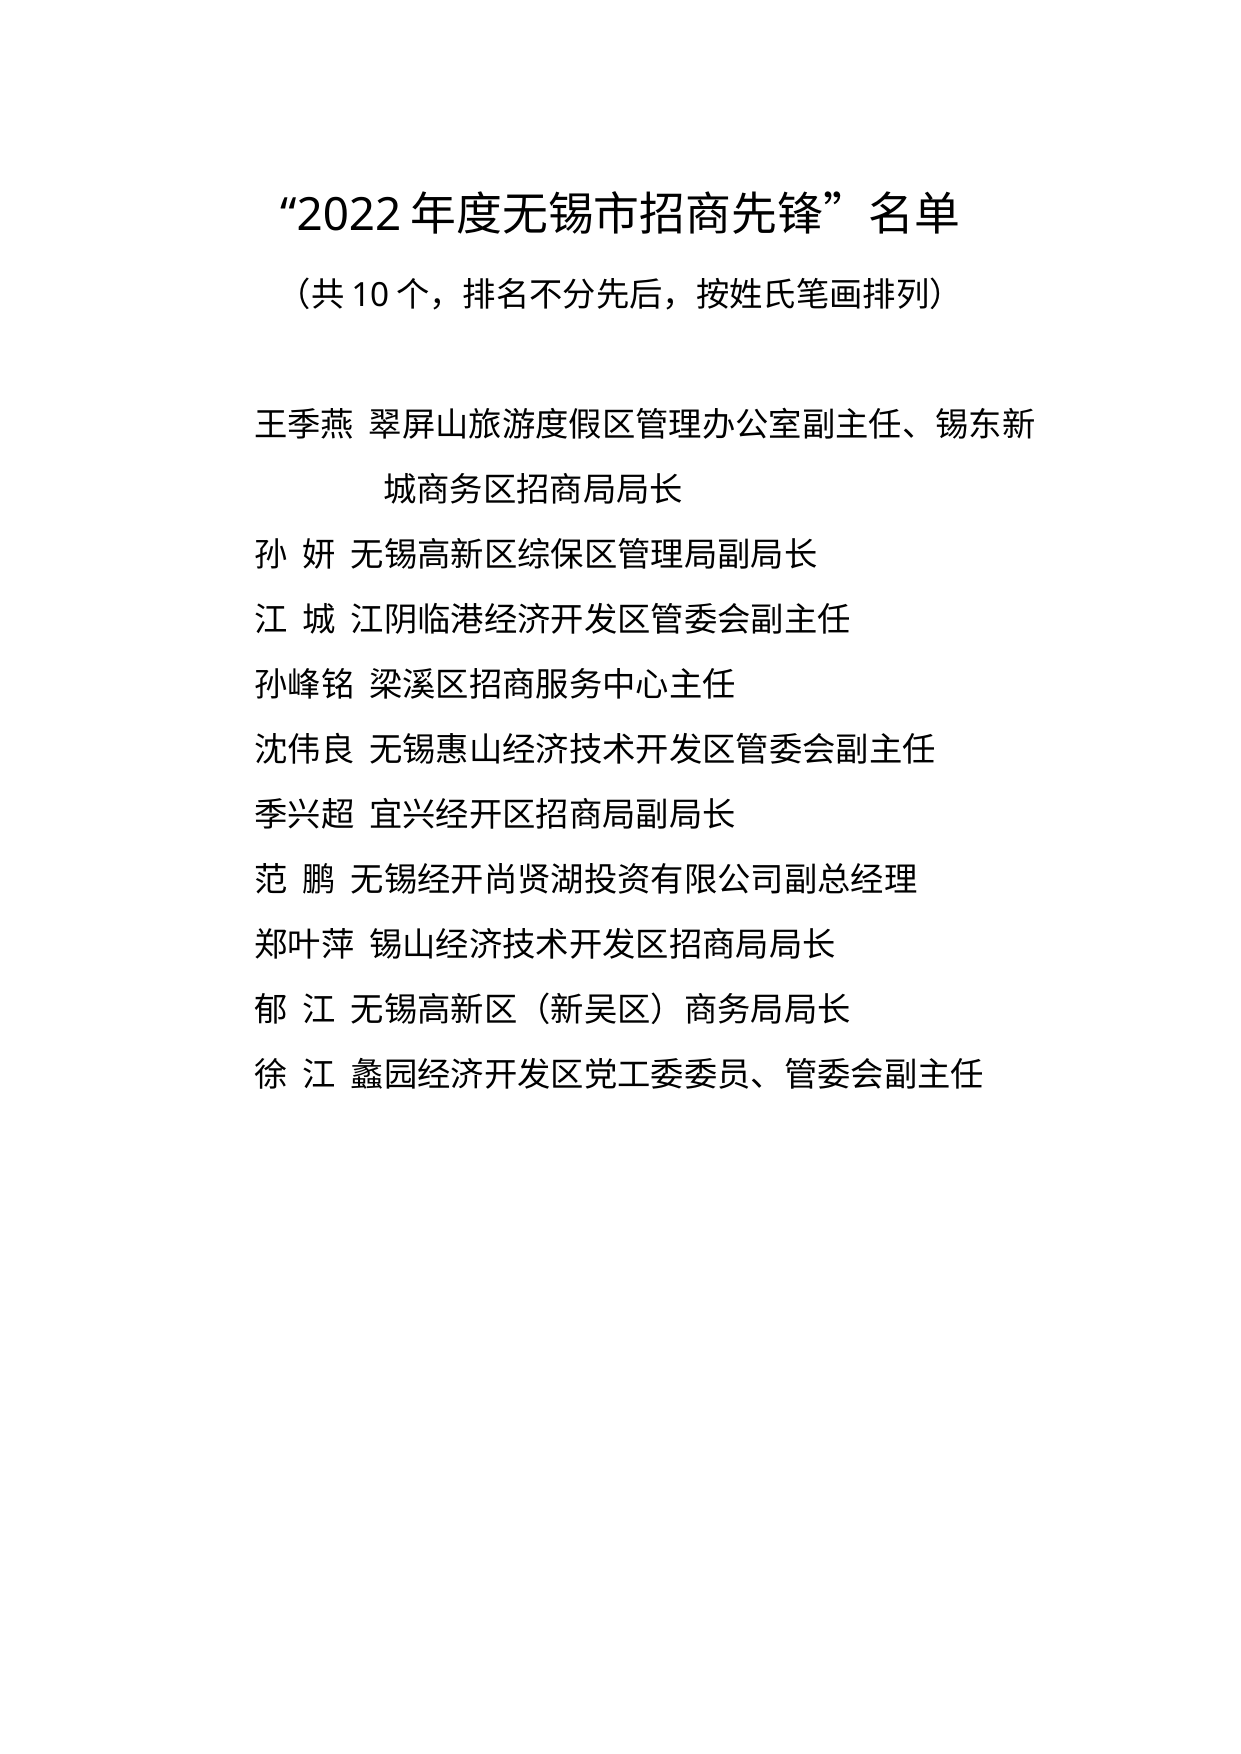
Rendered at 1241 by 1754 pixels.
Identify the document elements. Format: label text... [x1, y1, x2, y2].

text （共10个，排名不分先后，按姓氏笔画排列） [187, 259, 1053, 324]
text 孙峰铭 梁溪区招商服务中心主任 [187, 649, 1053, 714]
text 王季燕 翠屏山旅游度假区管理办公室副主任、锡东新城商务区招商局局长 [254, 389, 1053, 519]
text 孙 妍 无锡高新区综保区管理局副局长 [187, 519, 1053, 584]
text 徐 江 蠡园经济开发区党工委委员、管委会副主任 [187, 1039, 1053, 1104]
text “2022年度无锡市招商先锋”名单 [187, 162, 1053, 259]
text 范 鹏 无锡经开尚贤湖投资有限公司副总经理 [187, 844, 1053, 909]
text 江 城 江阴临港经济开发区管委会副主任 [187, 584, 1053, 649]
text 郑叶萍 锡山经济技术开发区招商局局长 [187, 909, 1053, 974]
text 沈伟良 无锡惠山经济技术开发区管委会副主任 [187, 714, 1053, 779]
text 季兴超 宜兴经开区招商局副局长 [187, 779, 1053, 844]
text 郁 江 无锡高新区（新吴区）商务局局长 [187, 974, 1053, 1039]
